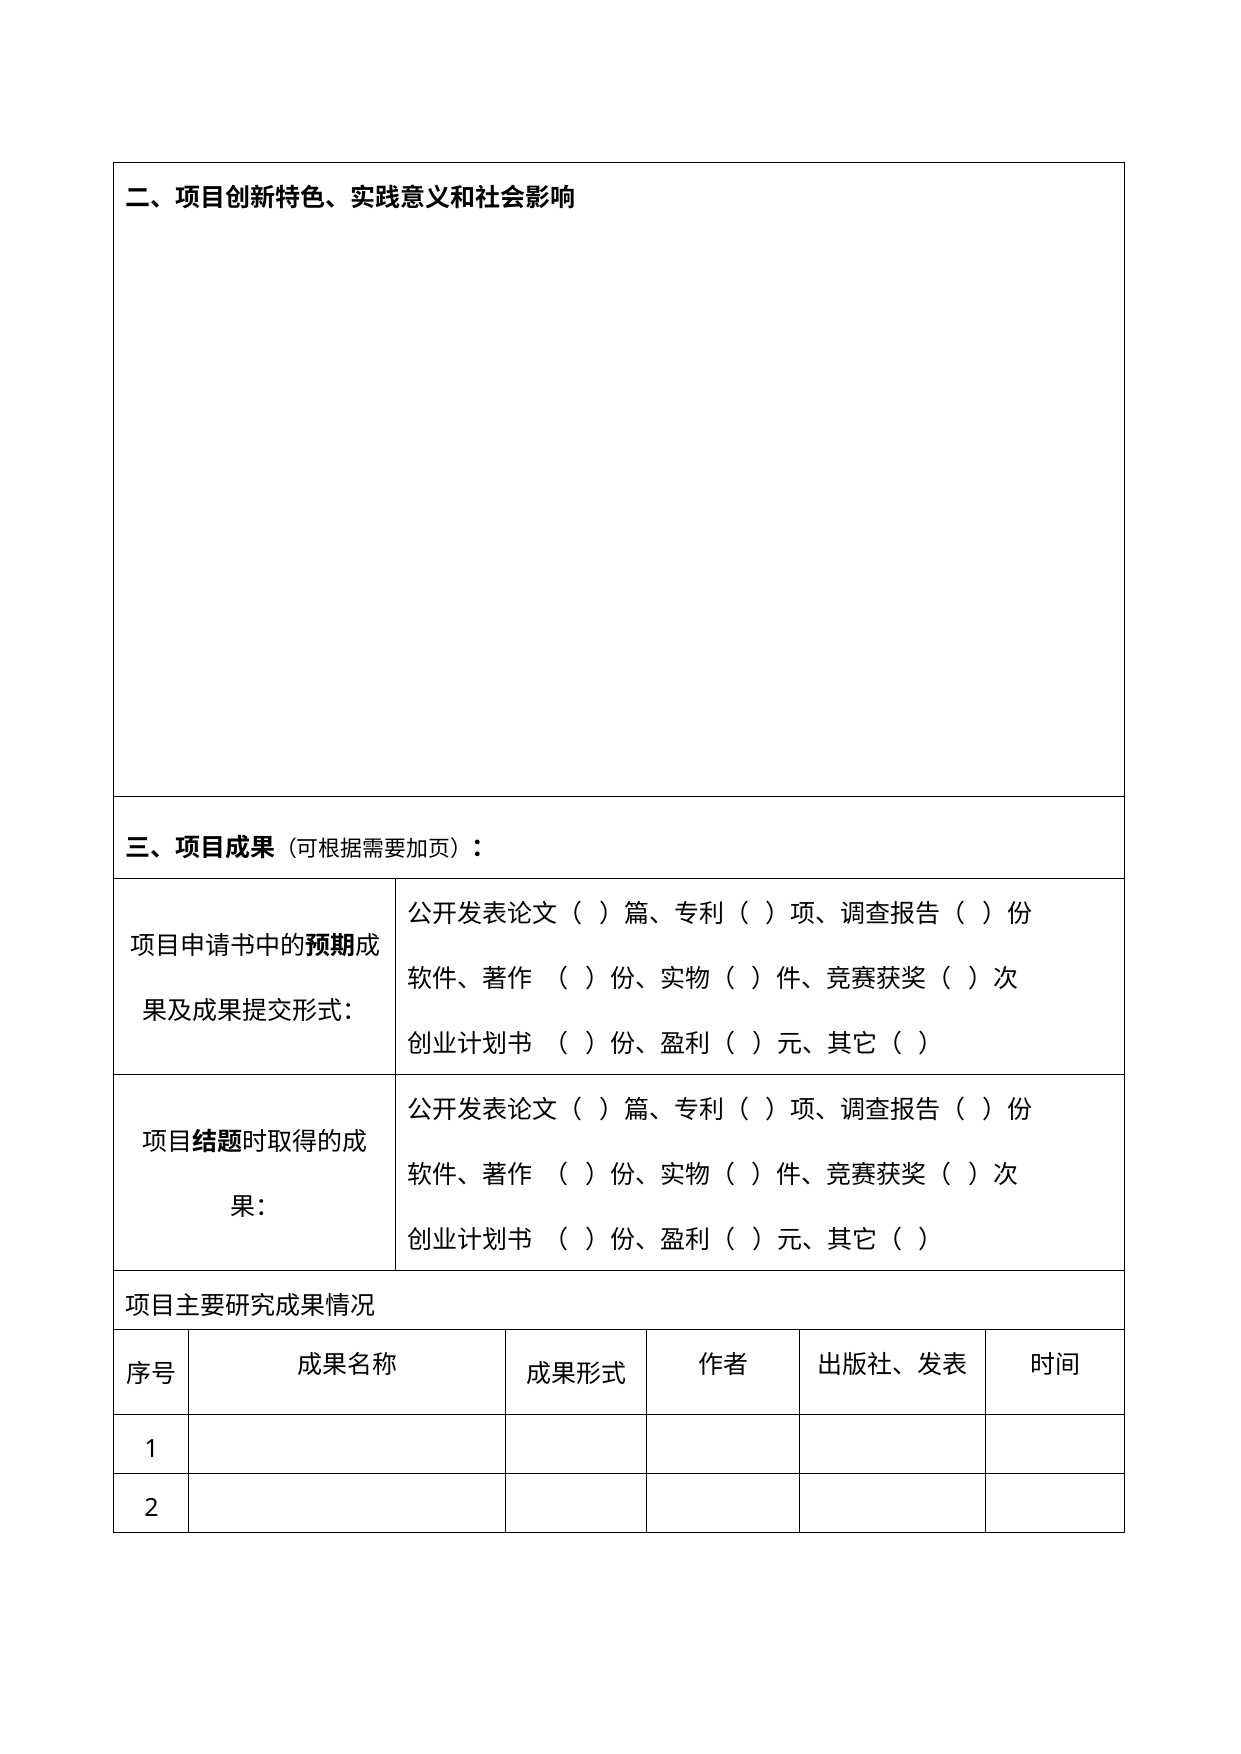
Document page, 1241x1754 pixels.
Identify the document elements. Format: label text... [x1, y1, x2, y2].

table_cell 项目结题时取得的成果： [114, 1075, 395, 1270]
table_cell [800, 1474, 985, 1532]
table_cell 2 [114, 1474, 188, 1532]
table_cell [506, 1415, 646, 1473]
table_cell [986, 1415, 1124, 1473]
table_cell [506, 1474, 646, 1532]
table_cell 时间 （刊期） [986, 1330, 1124, 1414]
table_cell 三、项目成果（可根据需要加页）： [114, 797, 1124, 878]
table_cell 作者 （获奖者） [647, 1330, 799, 1414]
table_cell 公开发表论文（ ）篇、专利（ ）项、调查报告（ ）份 软件、著作 （ ）份、实物（ ）件、竞赛获奖（ ）次 创业计划书 （ ）份、盈利（ ）元、其它（ ） [396, 1075, 1124, 1270]
table_cell 公开发表论文（ ）篇、专利（ ）项、调查报告（ ）份 软件、著作 （ ）份、实物（ ）件、竞赛获奖（ ）次 创业计划书 （ ）份、盈利（ ）元、其它（ ） [396, 879, 1124, 1074]
table_cell [647, 1415, 799, 1473]
table_cell 成果名称 （获奖名称及等级） [189, 1330, 505, 1414]
table_cell 成果形式 [506, 1330, 646, 1414]
table_cell 项目申请书中的预期成果及成果提交形式： [114, 879, 395, 1074]
table_cell [189, 1415, 505, 1473]
table_cell [189, 1474, 505, 1532]
table_cell 出版社、发表刊物或颁奖单位 [800, 1330, 985, 1414]
table_cell 1 [114, 1415, 188, 1473]
table_cell 序号 [114, 1330, 188, 1414]
table_cell [986, 1474, 1124, 1532]
table_cell 项目主要研究成果情况 [114, 1271, 1124, 1329]
table_header 二、项目创新特色、实践意义和社会影响 [114, 163, 1124, 796]
table_cell [647, 1474, 799, 1532]
table_cell [800, 1415, 985, 1473]
